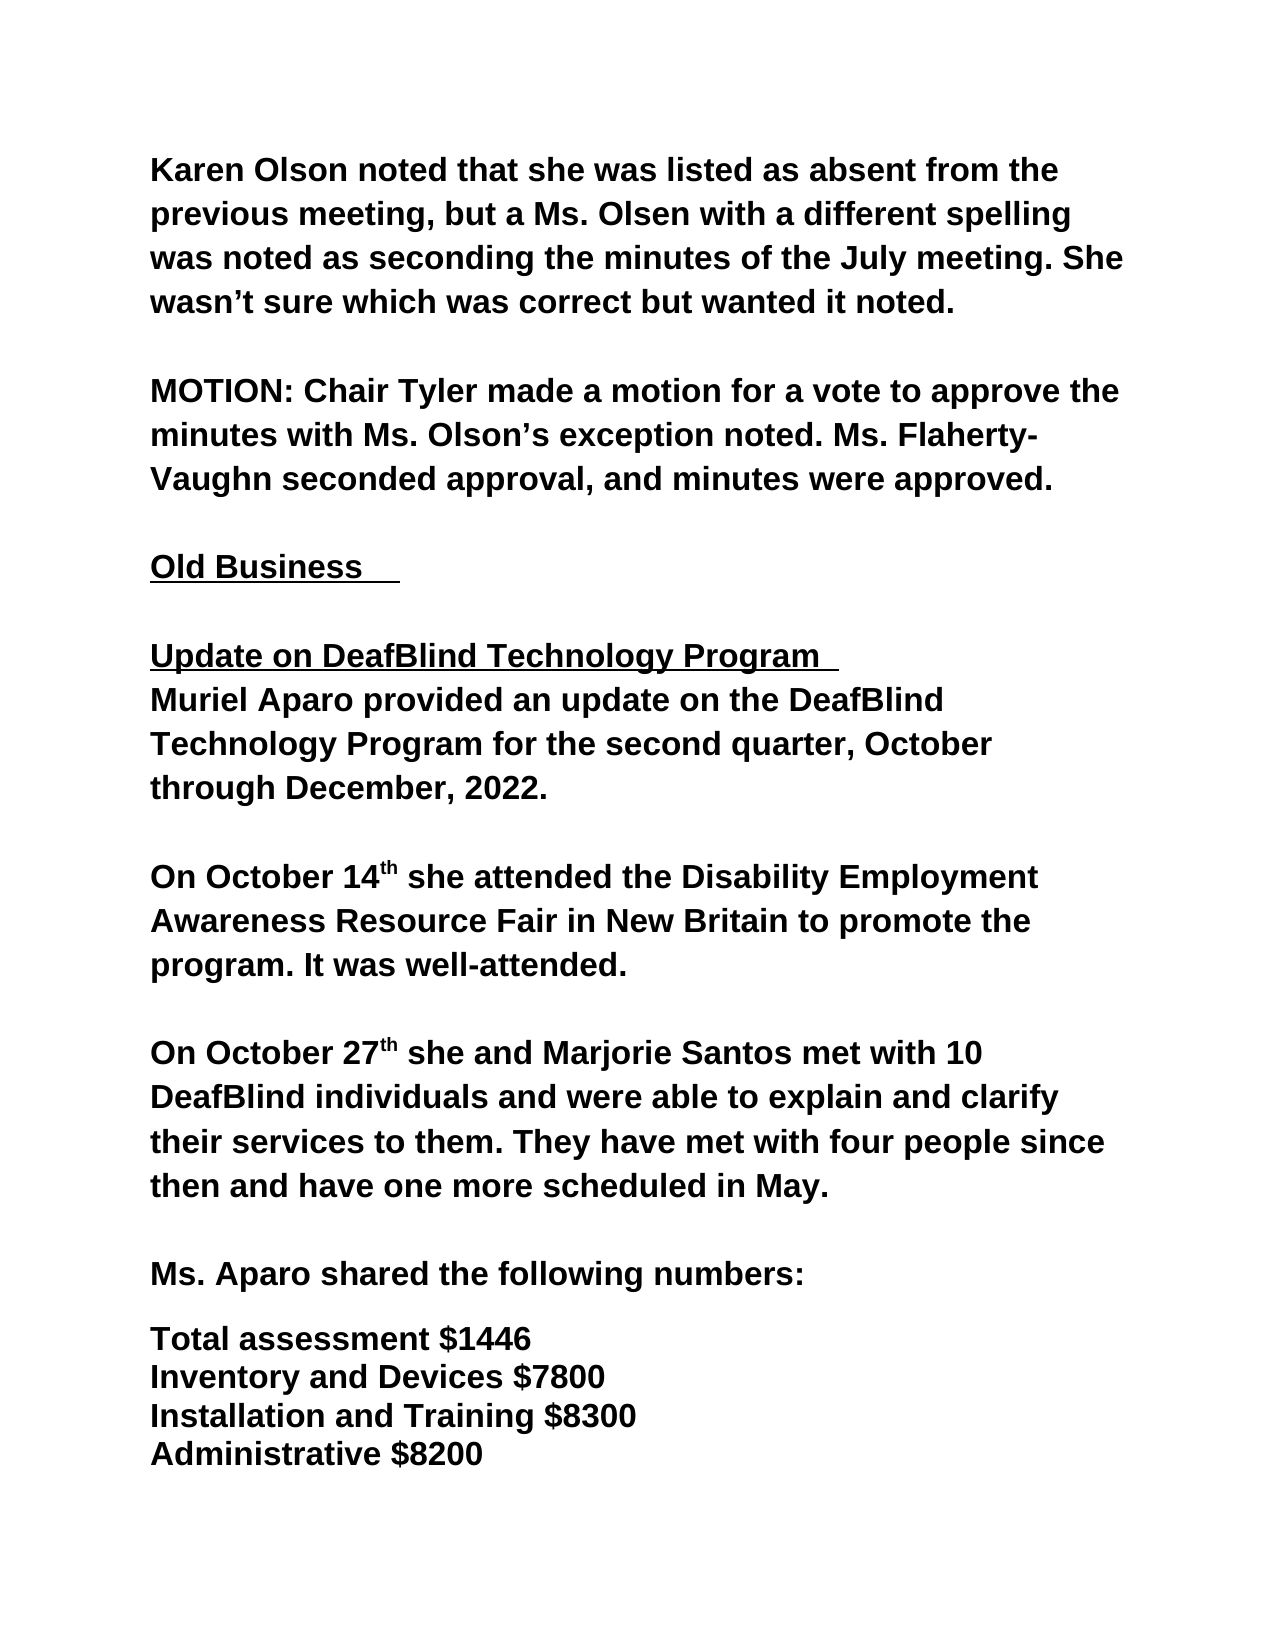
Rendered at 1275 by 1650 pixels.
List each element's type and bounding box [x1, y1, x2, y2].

text [150, 150, 1125, 1293]
text [150, 1319, 1125, 1473]
